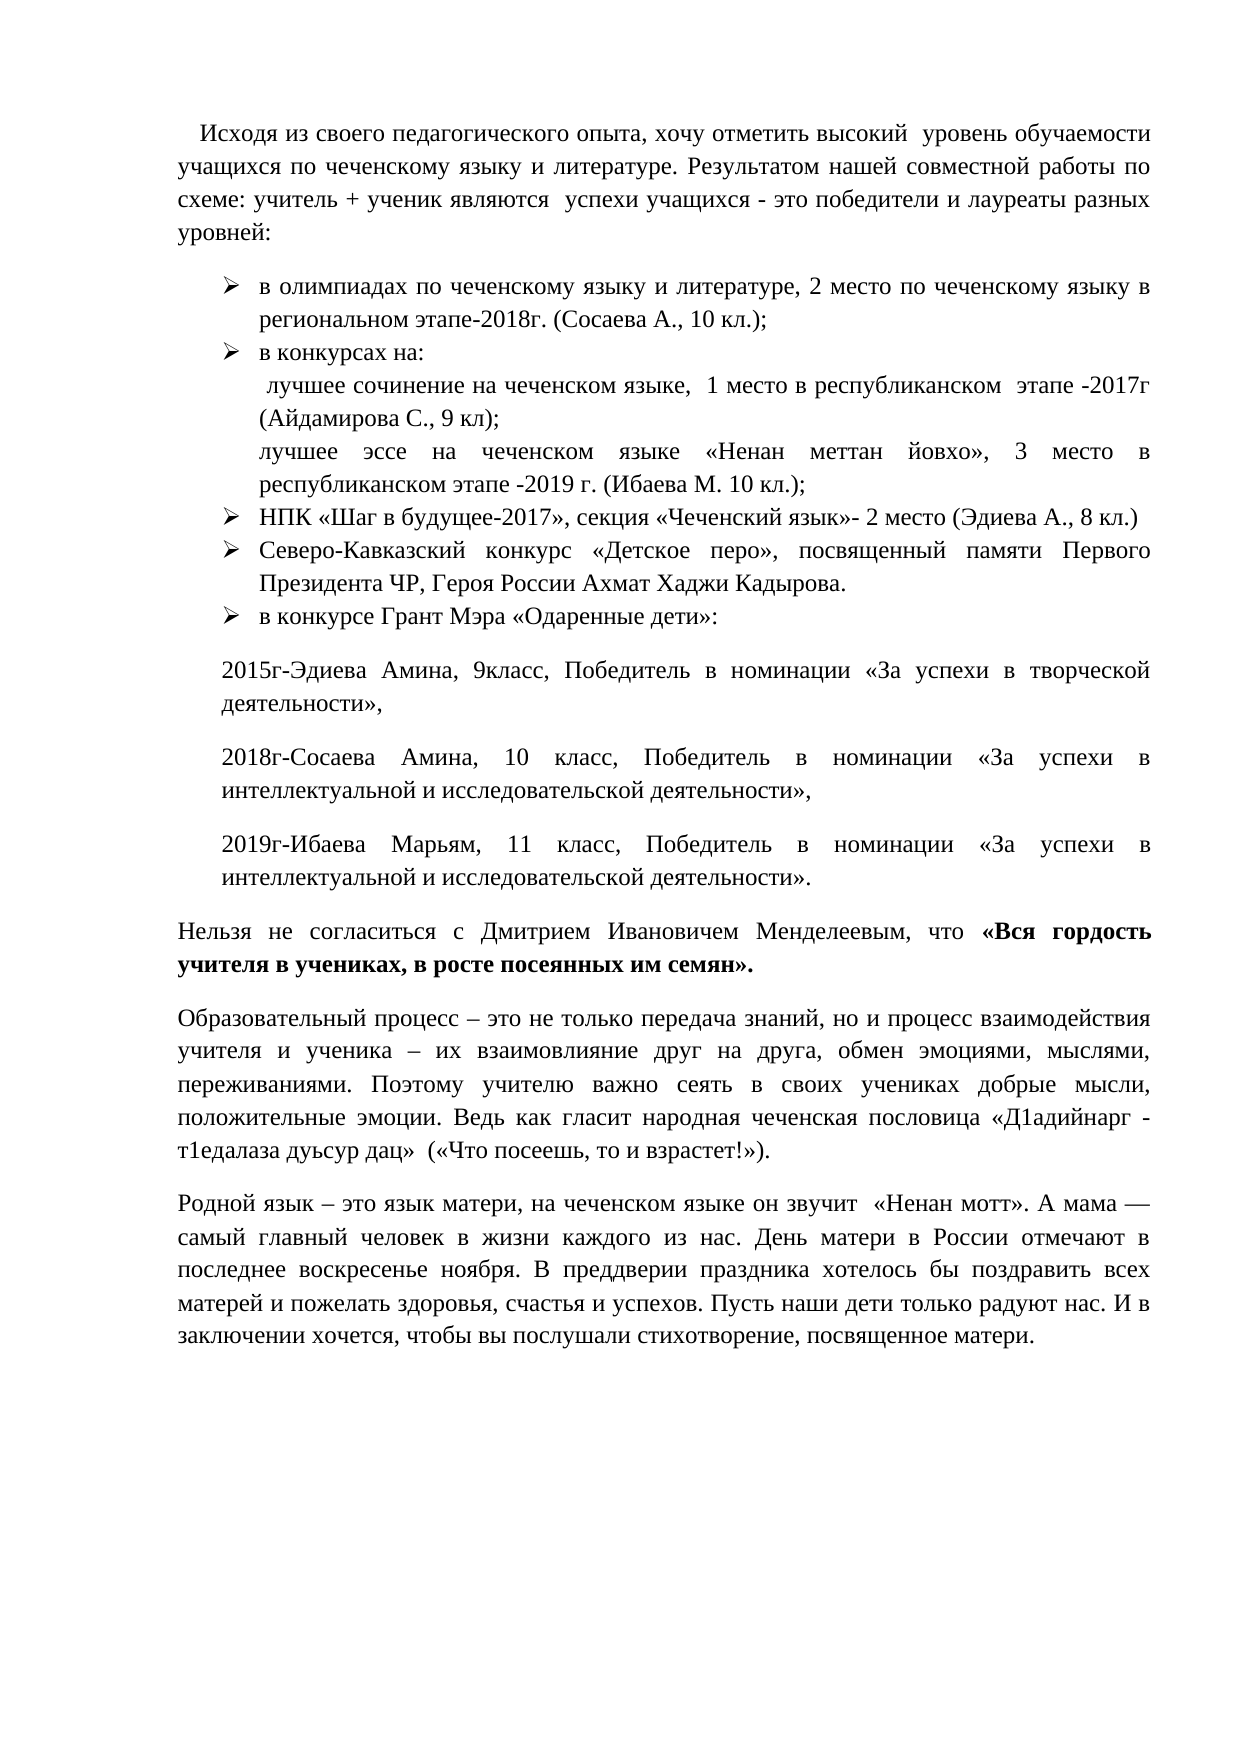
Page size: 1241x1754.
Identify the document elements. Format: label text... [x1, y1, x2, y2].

list лучшее эссе на чеченском языке «Ненан меттан йовхо», 3 место в республиканском этапе -2019 г. (Ибаева М. 10 кл.); [259, 436, 1152, 498]
list Северо-Кавказский конкурс «Детское перо», посвященный памяти Первого Президента ЧР, Героя России Ахмат Хаджи Кадырова. [221, 535, 1152, 597]
list в олимпиадах по чеченскому языку и литературе, 2 место по чеченскому языку в региональном этапе-2018г. (Сосаева А., 10 кл.); [221, 271, 1152, 333]
text 2019г-Ибаева Марьям, 11 класс, Победитель в номинации «За успехи в интеллектуальной и исследовательской деятельности». [221, 829, 1152, 891]
text Исходя из своего педагогического опыта, хочу отметить высокий уровень обучаемости учащихся по чеченскому языку и литературе. Результатом нашей совместной работы по схеме: учитель + ученик являются успехи учащихся - это победители и лауреаты разных уровней: [177, 118, 1152, 246]
list лучшее сочинение на чеченском языке, 1 место в республиканском этапе -2017г (Айдамирова С., 9 кл); [259, 370, 1152, 432]
text Образовательный процесс – это не только передача знаний, но и процесс взаимодействия учителя и ученика – их взаимовлияние друг на друга, обмен эмоциями, мыслями, переживаниями. Поэтому учителю важно сеять в своих учениках добрые мысли, положительные эмоции. Ведь как гласит народная чеченская пословица «Д1адийнарг - т1едалаза дуьсур дац» («Что посеешь, то и взрастет!»). [177, 1003, 1152, 1163]
text 2018г-Сосаева Амина, 10 класс, Победитель в номинации «За успехи в интеллектуальной и исследовательской деятельности», [221, 742, 1152, 804]
text Нельзя не согласиться с Дмитрием Ивановичем Менделеевым, что «Вся гордость учителя в учениках, в росте посеянных им семян». [177, 916, 1152, 977]
list в конкурсах на: [221, 337, 1152, 366]
text 2015г-Эдиева Амина, 9класс, Победитель в номинации «За успехи в творческой деятельности», [221, 655, 1152, 717]
list в конкурсе Грант Мэра «Одаренные дети»: [221, 601, 1152, 630]
list НПК «Шаг в будущее-2017», секция «Чеченский язык»- 2 место (Эдиева А., 8 кл.) [221, 502, 1152, 531]
text Родной язык – это язык матери, на чеченском языке он звучит «Ненан мотт». А мама — самый главный человек в жизни каждого из нас. День матери в России отмечают в последнее воскресенье ноября. В преддверии праздника хотелось бы поздравить всех матерей и пожелать здоровья, счастья и успехов. Пусть наши дети только радуют нас. И в заключении хочется, чтобы вы послушали стихотворение, посвященное матери. [177, 1188, 1152, 1349]
